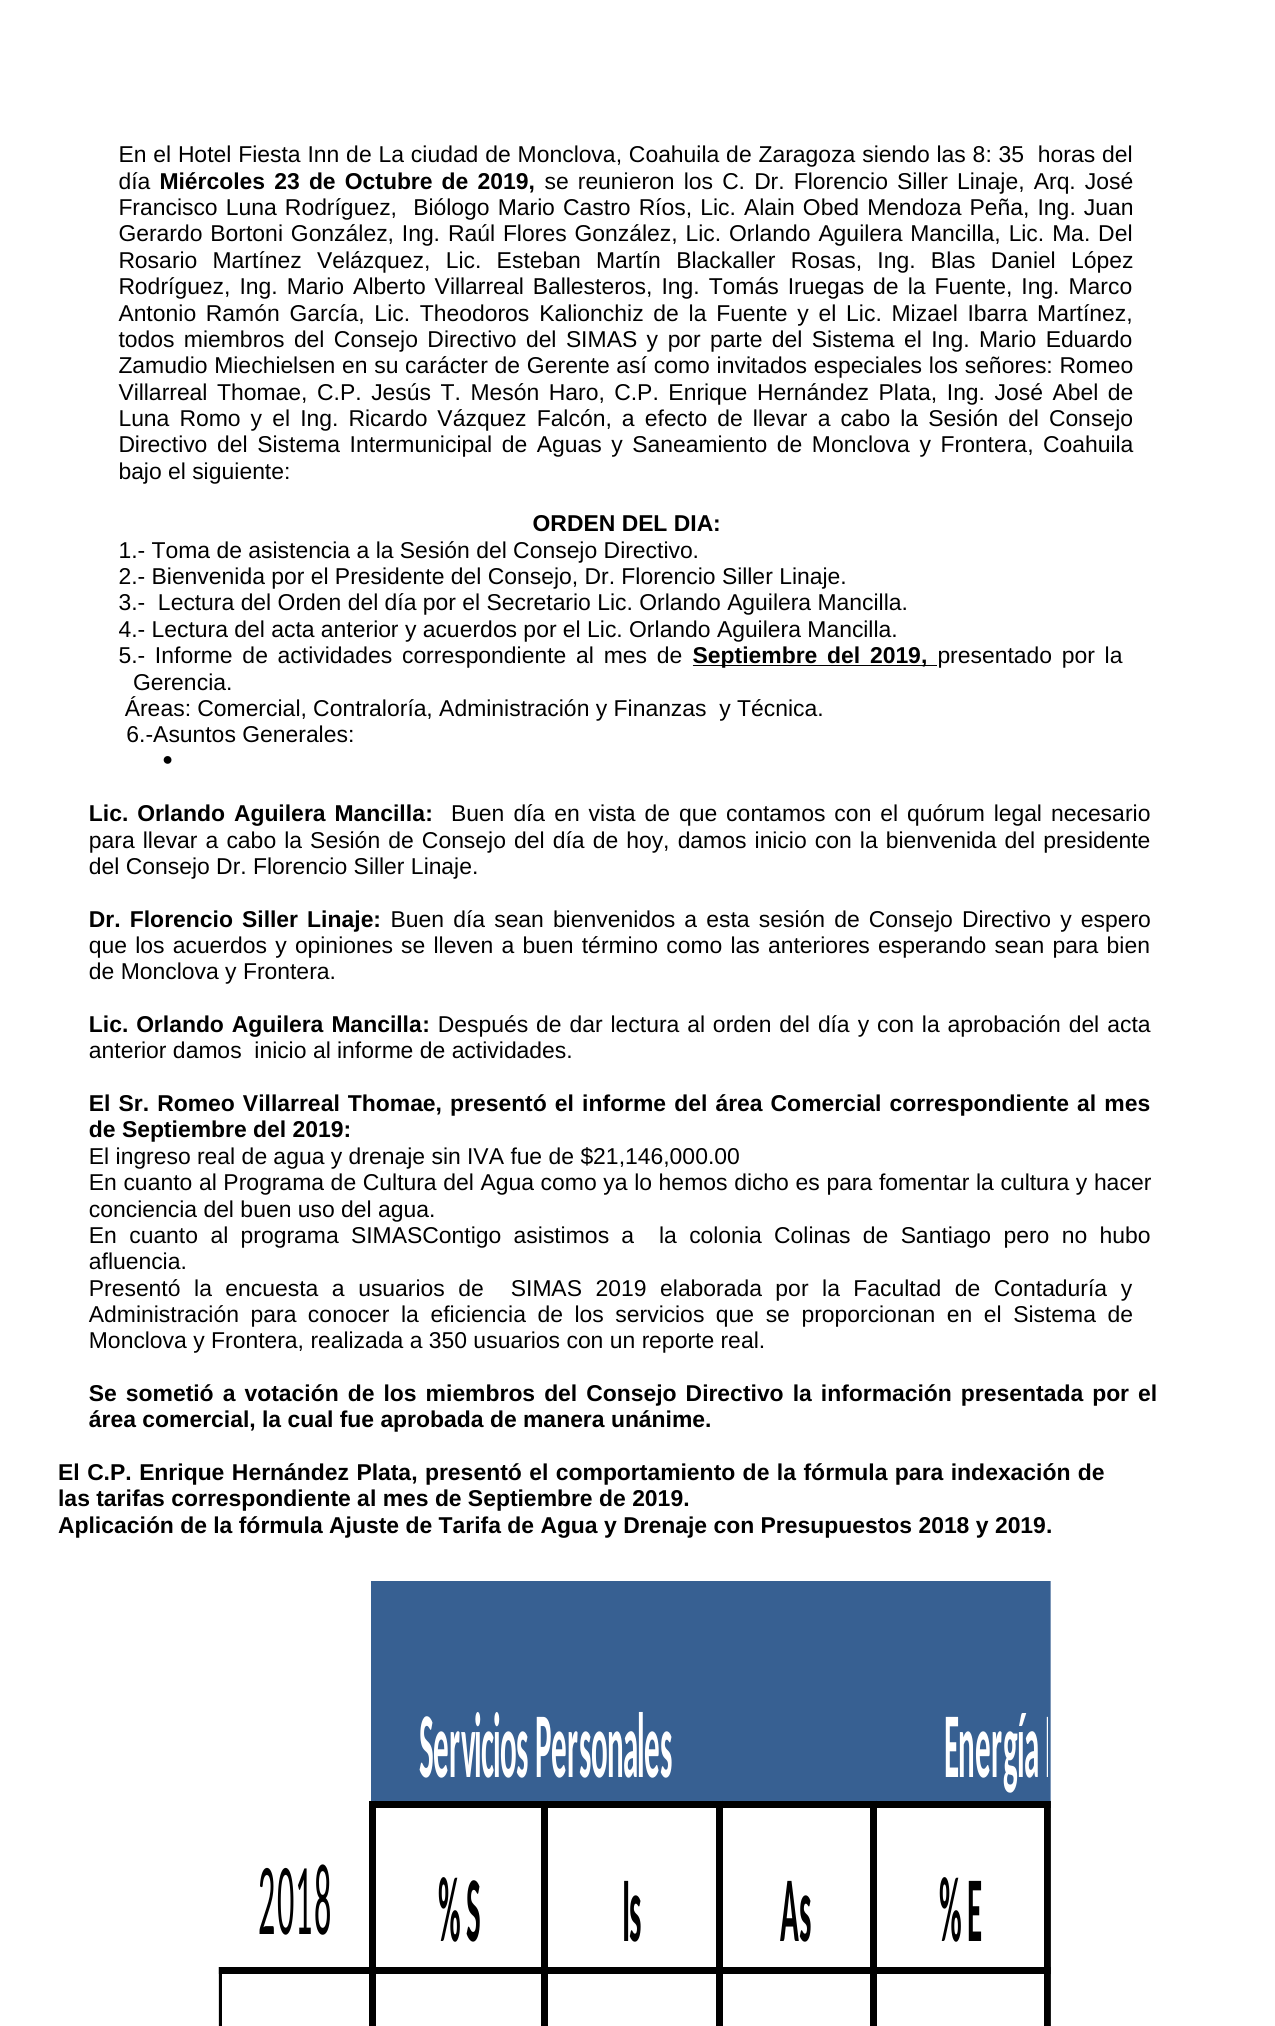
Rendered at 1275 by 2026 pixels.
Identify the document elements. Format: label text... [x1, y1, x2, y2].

text 6.-Asuntos Generales: [126, 721, 1122, 747]
text El ingreso real de agua y drenaje sin IVA fue de $21,146,000.00 [89, 1143, 1152, 1169]
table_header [51, 1433, 1152, 1937]
text 4.- Lectura del acta anterior y acuerdos por el Lic. Orlando Aguilera Mancilla. [118, 616, 1122, 642]
text 2.- Bienvenida por el Presidente del Consejo, Dr. Florencio Siller Linaje. [118, 563, 1152, 589]
text Lic. Orlando Aguilera Mancilla: Después de dar lectura al orden del día y con la aprobación del acta anterior damos inicio al informe de actividades. [89, 1011, 1152, 1064]
text Dr. Florencio Siller Linaje: Buen día sean bienvenidos a esta sesión de Consejo Directivo y espero que los acuerdos y opiniones se lleven a buen término como las anteriores esperando sean para bien de Monclova y Frontera. [89, 906, 1152, 985]
text Se sometió a votación de los miembros del Consejo Directivo la información presentada por el área comercial, la cual fue aprobada de manera unánime. [89, 1380, 1159, 1433]
subtitle ORDEN DEL DIA: [118, 510, 1135, 537]
text En el Hotel Fiesta Inn de La ciudad de Monclova, Coahuila de Zaragoza siendo las 8: 35 horas del día Miércoles 23 de Octubre de 2019, se reunieron los C. Dr. Florencio Siller Linaje, Arq. José Francisco Luna Rodríguez, Biólogo Mario Castro Ríos, Lic. Alain Obed Mendoza Peña, Ing. Juan Gerardo Bortoni González, Ing. Raúl Flores González, Lic. Orlando Aguilera Mancilla, Lic. Ma. Del Rosario Martínez Velázquez, Lic. Esteban Martín Blackaller Rosas, Ing. Blas Daniel López Rodríguez, Ing. Mario Alberto Villarreal Ballesteros, Ing. Tomás Iruegas de la Fuente, Ing. Marco Antonio Ramón García, Lic. Theodoros Kalionchiz de la Fuente y el Lic. Mizael Ibarra Martínez, todos miembros del Consejo Directivo del SIMAS y por parte del Sistema el Ing. Mario Eduardo Zamudio Miechielsen en su carácter de Gerente así como invitados especiales los señores: Romeo Villarreal Thomae, C.P. Jesús T. Mesón Haro, C.P. Enrique Hernández Plata, Ing. José Abel de Luna Romo y el Ing. Ricardo Vázquez Falcón, a efecto de llevar a cabo la Sesión del Consejo Directivo del Sistema Intermunicipal de Aguas y Saneamiento de Monclova y Frontera, Coahuila bajo el siguiente: [118, 141, 1134, 484]
text 3.- Lectura del Orden del día por el Secretario Lic. Orlando Aguilera Mancilla. [118, 589, 1134, 616]
text Áreas: Comercial, Contraloría, Administración y Finanzas y Técnica. [118, 695, 1122, 721]
text 5.- Informe de actividades correspondiente al mes de Septiembre del 2019, presentado por la Gerencia. [118, 642, 1122, 695]
text 1.- Toma de asistencia a la Sesión del Consejo Directivo. [118, 537, 1152, 563]
text En cuanto al Programa de Cultura del Agua como ya lo hemos dicho es para fomentar la cultura y hacer conciencia del buen uso del agua. [89, 1169, 1152, 1222]
text Lic. Orlando Aguilera Mancilla: Buen día en vista de que contamos con el quórum legal necesario para llevar a cabo la Sesión de Consejo del día de hoy, damos inicio con la bienvenida del presidente del Consejo Dr. Florencio Siller Linaje. [89, 800, 1152, 879]
text Presentó la encuesta a usuarios de SIMAS 2019 elaborada por la Facultad de Contaduría y Administración para conocer la eficiencia de los servicios que se proporcionan en el Sistema de Monclova y Frontera, realizada a 350 usuarios con un reporte real. [89, 1274, 1134, 1354]
text El Sr. Romeo Villarreal Thomae, presentó el informe del área Comercial correspondiente al mes de Septiembre del 2019: [89, 1090, 1152, 1143]
text En cuanto al programa SIMASContigo asistimos a la colonia Colinas de Santiago pero no hubo afluencia. [89, 1222, 1152, 1274]
